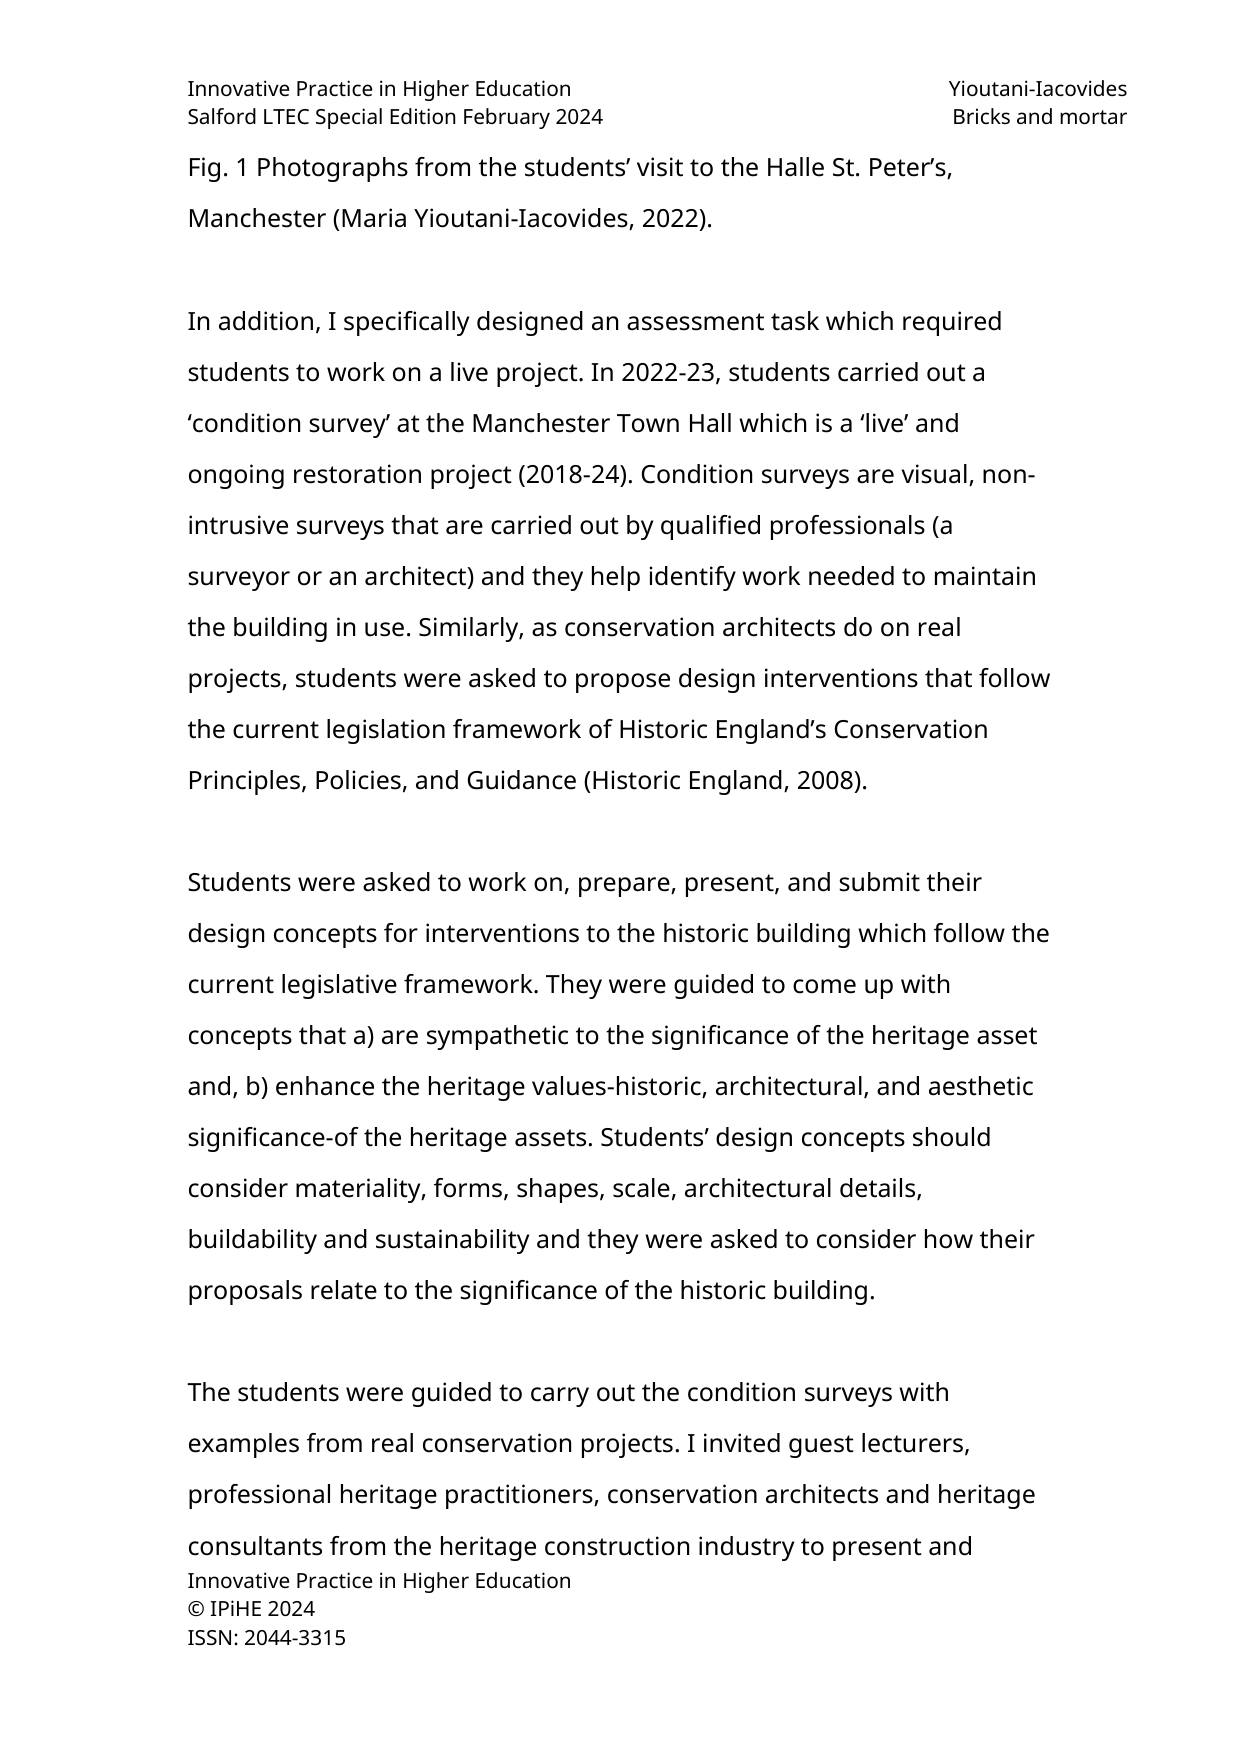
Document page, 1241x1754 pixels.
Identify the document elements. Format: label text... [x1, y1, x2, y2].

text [187, 1375, 1053, 1562]
text In addition, I specifically designed an assessment task which required students to work on a live project. In 2022-23, students carried out a ‘condition survey’ at the Manchester Town Hall which is a ‘live’ and ongoing restoration project (2018-24). Condition surveys are visual, non-intrusive surveys that are carried out by qualified professionals (a surveyor or an architect) and they help identify work needed to maintain the building in use. Similarly, as conservation architects do on real projects, students were asked to propose design interventions that follow the current legislation framework of Historic England’s Conservation Principles, Policies, and Guidance (Historic England, 2008). [187, 303, 1053, 797]
text Fig. 1 Photographs from the students’ visit to the Halle St. Peter’s, Manchester (Maria Yioutani-Iacovides, 2022). [187, 150, 1053, 235]
text Students were asked to work on, prepare, present, and submit their design concepts for interventions to the historic building which follow the current legislative framework. They were guided to come up with concepts that a) are sympathetic to the significance of the heritage asset and, b) enhance the heritage values-historic, architectural, and aesthetic significance-of the heritage assets. Students’ design concepts should consider materiality, forms, shapes, scale, architectural details, buildability and sustainability and they were asked to consider how their proposals relate to the significance of the historic building. [187, 864, 1053, 1307]
